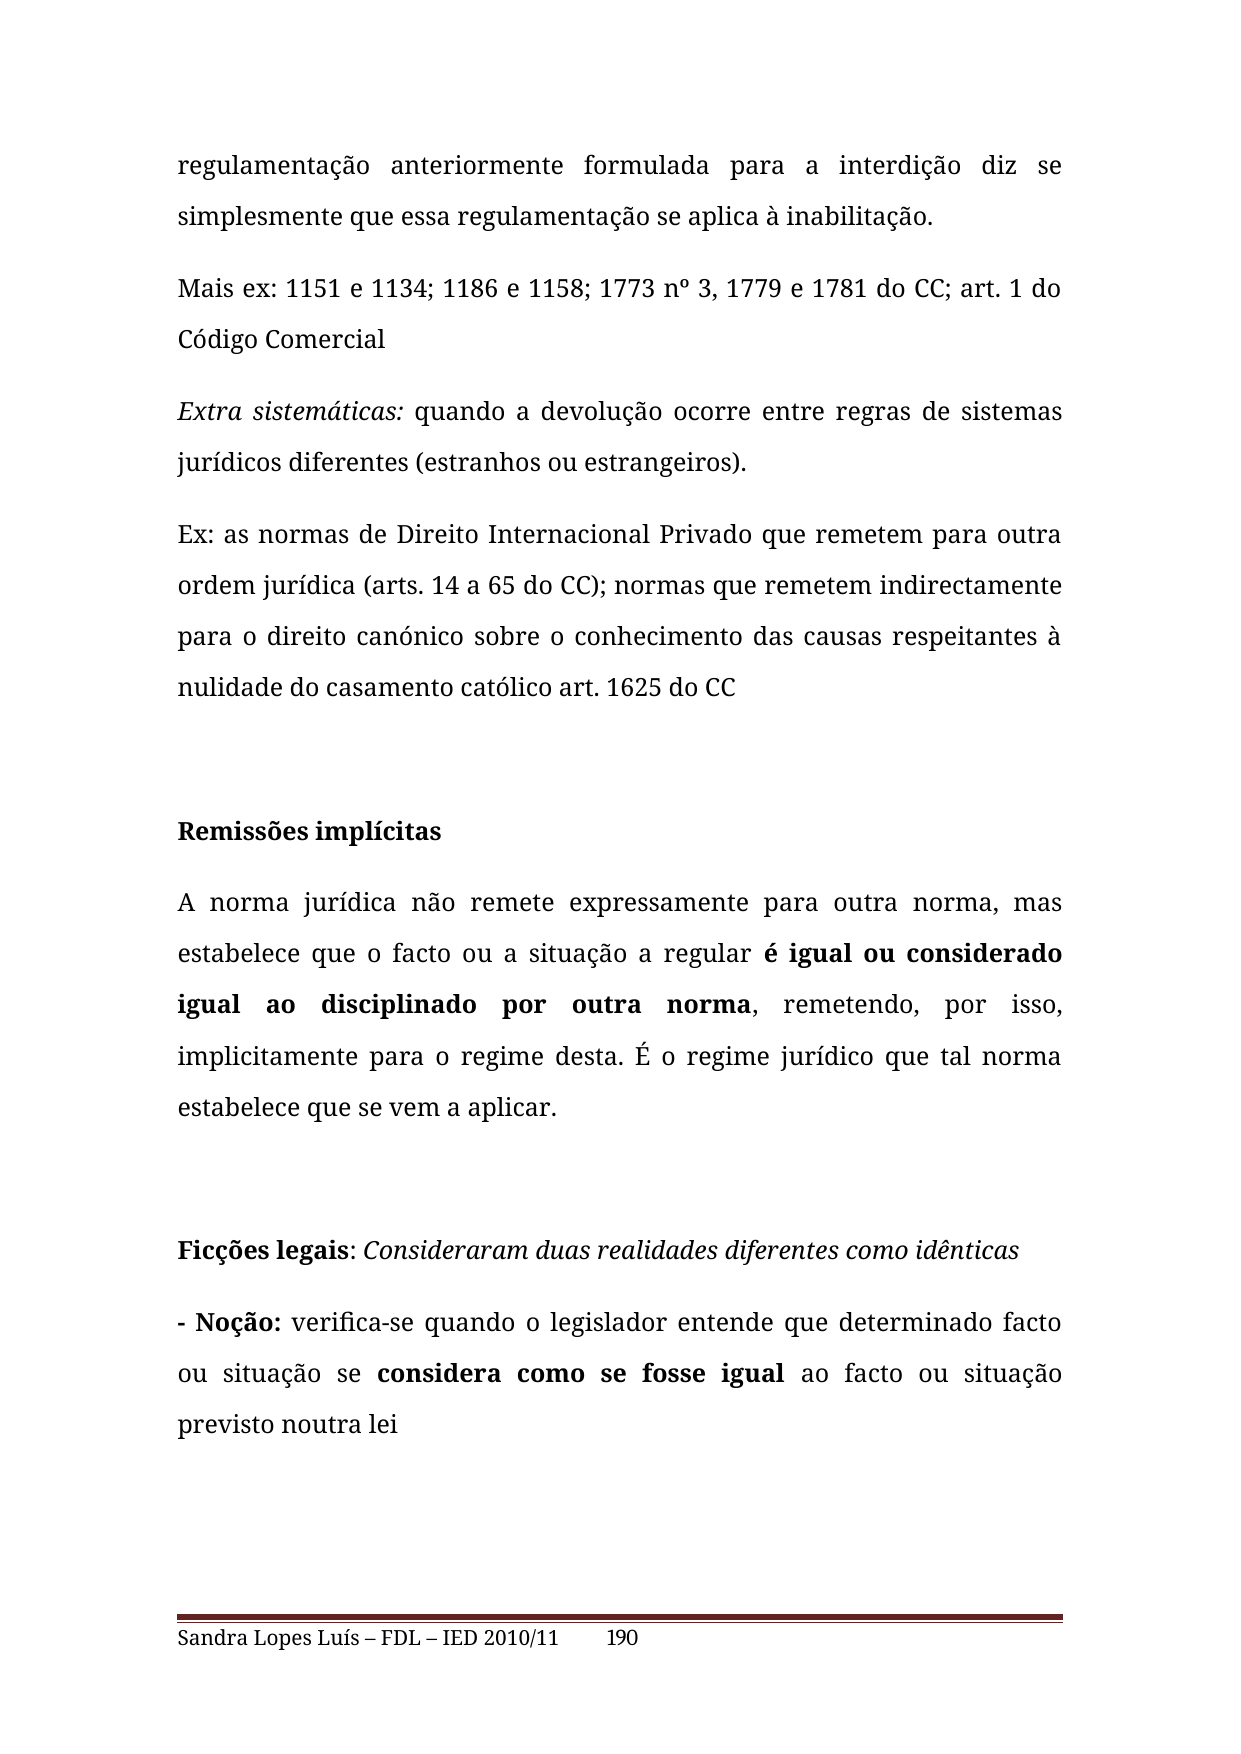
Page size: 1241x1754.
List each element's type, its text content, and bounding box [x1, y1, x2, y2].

text Remissões implícitas [177, 813, 1063, 847]
text Mais ex: 1151 e 1134; 1186 e 1158; 1773 nº 3, 1779 e 1781 do CC; art. 1 do Código Comercial [177, 271, 1063, 356]
text A norma jurídica não remete expressamente para outra norma, mas estabelece que o facto ou a situação a regular é igual ou considerado igual ao disciplinado por outra norma, remetendo, por isso, implicitamente para o regime desta. É o regime jurídico que tal norma estabelece que se vem a aplicar. [177, 885, 1063, 1123]
text Extra sistemáticas: quando a devolução ocorre entre regras de sistemas jurídicos diferentes (estranhos ou estrangeiros). [177, 393, 1063, 478]
text Ex: as normas de Direito Internacional Privado que remetem para outra ordem jurídica (arts. 14 a 65 do CC); normas que remetem indirectamente para o direito canónico sobre o conhecimento das causas respeitantes à nulidade do casamento católico art. 1625 do CC [177, 516, 1063, 703]
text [177, 148, 1063, 233]
text - Noção: verifica-se quando o legislador entende que determinado facto ou situação se considera como se fosse igual ao facto ou situação previsto noutra lei [177, 1305, 1063, 1441]
text Ficções legais: Consideraram duas realidades diferentes como idênticas [177, 1233, 1063, 1267]
